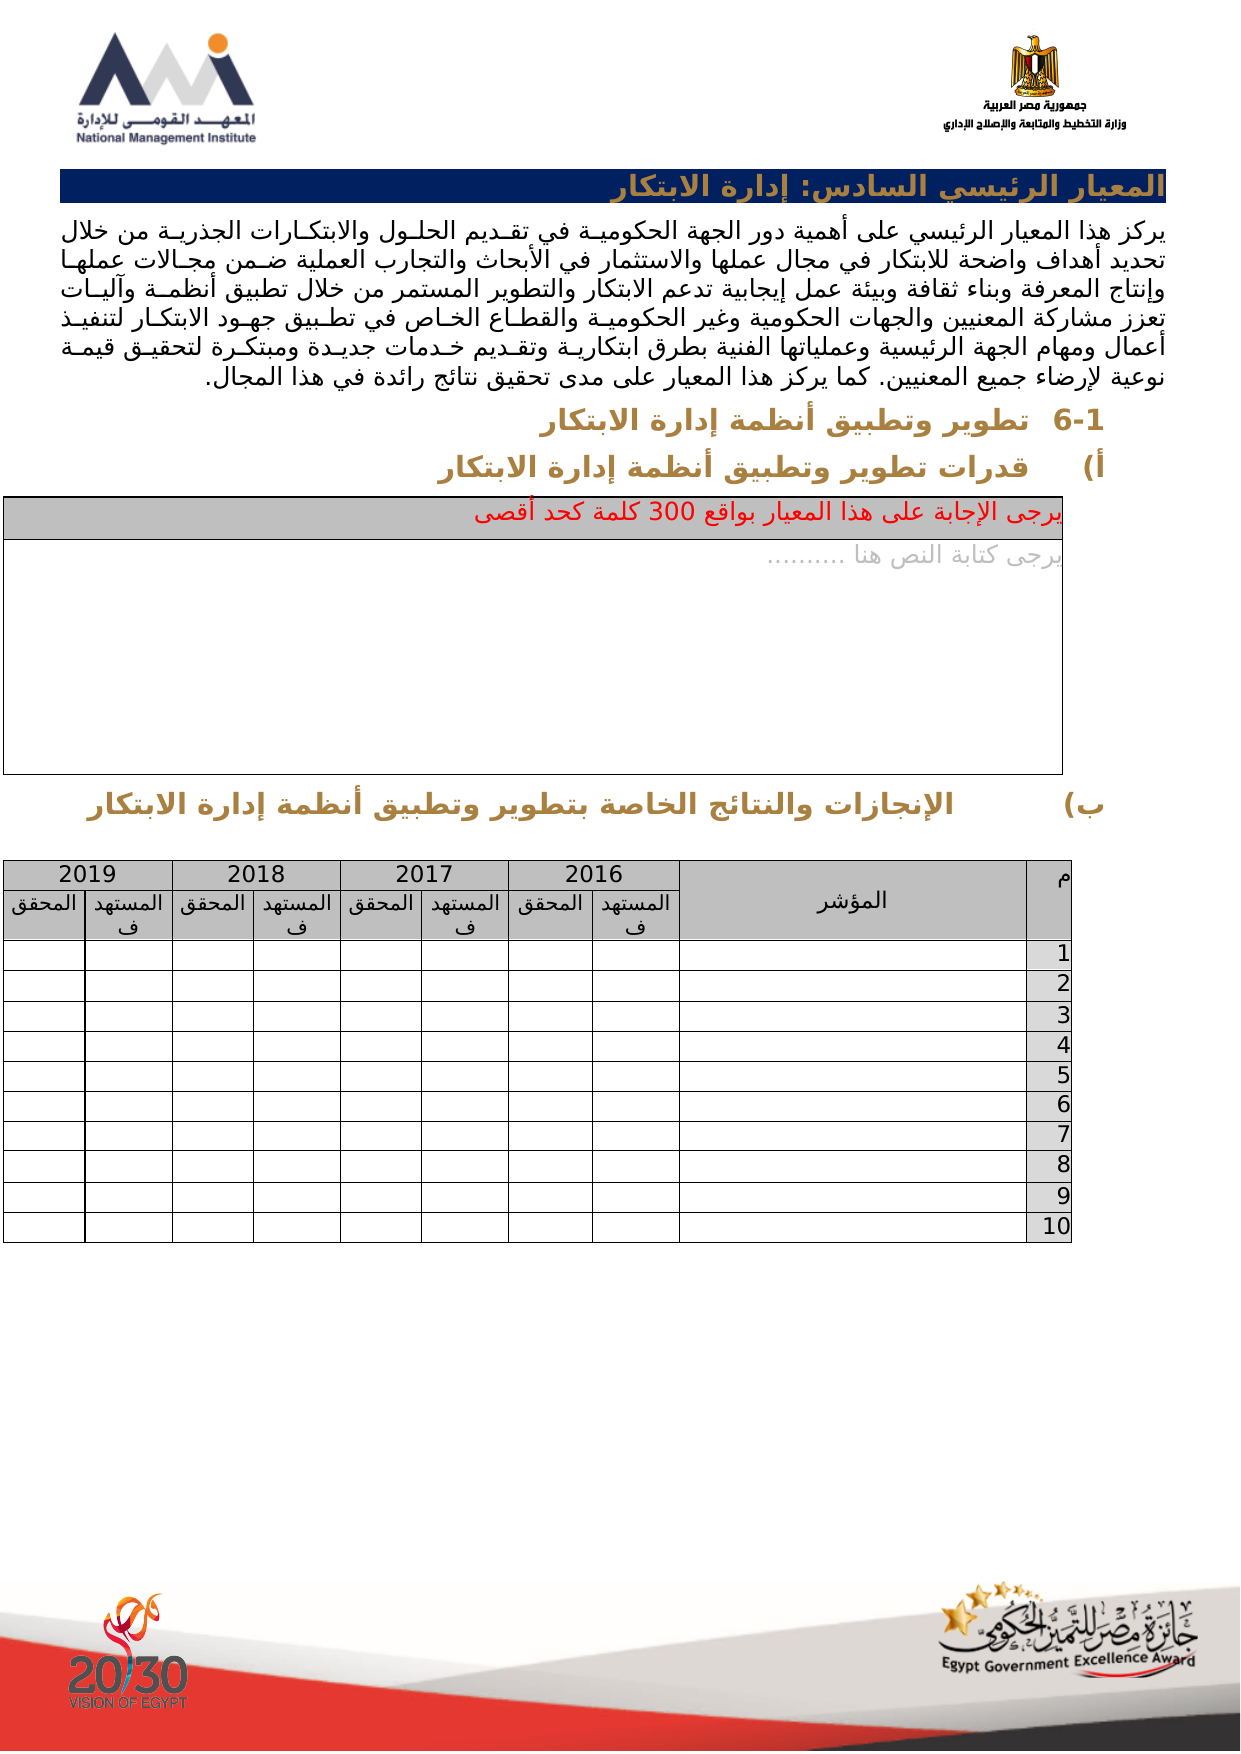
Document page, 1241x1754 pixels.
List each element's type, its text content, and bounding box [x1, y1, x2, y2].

table_cell [173, 1092, 253, 1121]
table_cell [341, 1183, 421, 1212]
table_cell 6 [1027, 1092, 1071, 1121]
table_header المؤشر [680, 861, 1026, 939]
table_cell المستهدف [593, 891, 679, 939]
table_cell [173, 941, 253, 969]
table_cell 3 [1027, 1002, 1071, 1031]
table_cell [341, 1151, 421, 1182]
table_cell [173, 1151, 253, 1182]
table_cell [86, 1062, 172, 1091]
table_cell [173, 1032, 253, 1061]
table_cell [341, 971, 421, 1001]
table_cell [4, 1062, 84, 1091]
table_cell [254, 1032, 340, 1061]
table_cell [680, 941, 1026, 969]
table_cell [254, 1002, 340, 1031]
table_cell [341, 1032, 421, 1061]
table_cell [422, 1032, 508, 1061]
title 6-1 تطوير وتطبيق أنظمة إدارة الابتكار [60, 403, 1105, 437]
table_cell [341, 1092, 421, 1121]
table_cell المستهدف [422, 891, 508, 939]
table_cell [509, 1092, 592, 1121]
table_cell [86, 941, 172, 969]
table_cell [509, 1151, 592, 1182]
table_header يرجى الإجابة على هذا المعيار بواقع 300 كلمة كحد أقصى [4, 498, 1062, 539]
table_cell [422, 1183, 508, 1212]
table_cell [593, 1062, 679, 1091]
table_cell 4 [1027, 1032, 1071, 1061]
table_cell [254, 971, 340, 1001]
table_cell [593, 971, 679, 1001]
table_cell [422, 1002, 508, 1031]
table_cell [4, 941, 84, 969]
table_cell 7 [1027, 1122, 1071, 1150]
text يركز هذا المعيار الرئيسي على أهمية دور الجهة الحكومية في تقديم الحلول والابتكارات الجذرية من خلال تحديد أهداف واضحة للابتكار في مجال عملها والاستثمار في الأبحاث والتجارب العملية ضمن مجالات عملها وإنتاج المعرفة وبناء ثقافة وبيئة عمل إيجابية تدعم الابتكار والتطوير المستمر من خلال تطبيق أنظمة وآليات تعزز مشاركة المعنيين والجهات الحكومية وغير الحكومية والقطاع الخاص في تطبيق جهود الابتكار لتنفيذ أعمال ومهام الجهة الرئيسية وعملياتها الفنية بطرق ابتكارية وتقديم خدمات جديدة ومبتكرة لتحقيق قيمة نوعية لإرضاء جميع المعنيين. كما يركز هذا المعيار على مدى تحقيق نتائج رائدة في هذا المجال. [60, 216, 1166, 391]
table_cell المحقق [4, 891, 84, 939]
table_cell يرجى كتابة النص هنا .......... [4, 540, 1062, 773]
table_cell [509, 941, 592, 969]
table_cell [341, 1062, 421, 1091]
table_cell [4, 1122, 84, 1150]
table_cell [254, 1183, 340, 1212]
table_cell [680, 1151, 1026, 1182]
table_cell [680, 1183, 1026, 1212]
table_cell [422, 1062, 508, 1091]
table_cell 9 [1027, 1183, 1071, 1212]
table_cell المحقق [509, 891, 592, 939]
table_cell [86, 1032, 172, 1061]
picture [73, 30, 261, 149]
table_cell [86, 1213, 172, 1242]
table_cell [680, 1002, 1026, 1031]
table_cell [86, 1151, 172, 1182]
table_cell [86, 971, 172, 1001]
table_cell 2 [1027, 971, 1071, 1001]
table_cell [422, 1213, 508, 1242]
title ب) الإنجازات والنتائج الخاصة بتطوير وتطبيق أنظمة إدارة الابتكار [60, 787, 1105, 821]
table_cell [173, 1002, 253, 1031]
table_cell [173, 971, 253, 1001]
table_cell المستهدف [86, 891, 172, 939]
table_cell المحقق [173, 891, 253, 939]
table_header 2019 [4, 861, 172, 890]
table_cell [4, 971, 84, 1001]
table_cell [509, 1213, 592, 1242]
table_cell [173, 1183, 253, 1212]
table_cell [680, 1213, 1026, 1242]
table_cell [680, 1062, 1026, 1091]
table_cell [593, 1032, 679, 1061]
table_cell [254, 1062, 340, 1091]
title أ‌) قدرات تطوير وتطبيق أنظمة إدارة الابتكار [60, 450, 1105, 484]
table_cell [593, 1092, 679, 1121]
table_cell [509, 971, 592, 1001]
title المعيار الرئيسي السادس: إدارة الابتكار [60, 169, 1166, 203]
table_header 2017 [341, 861, 508, 890]
table_cell 1 [1027, 941, 1071, 969]
table_cell [680, 1122, 1026, 1150]
table_cell [4, 1151, 84, 1182]
table_cell [173, 1062, 253, 1091]
picture [0, 1581, 1241, 1751]
table_cell [680, 1092, 1026, 1121]
table_cell [254, 1151, 340, 1182]
table_cell [509, 1183, 592, 1212]
table_cell [254, 1122, 340, 1150]
table_header 2018 [173, 861, 340, 890]
table_cell [593, 1122, 679, 1150]
table_cell [86, 1092, 172, 1121]
table_cell [254, 1092, 340, 1121]
table_cell [593, 1151, 679, 1182]
table_cell [422, 1151, 508, 1182]
table_cell [341, 1213, 421, 1242]
table_cell [680, 1032, 1026, 1061]
table_cell [86, 1122, 172, 1150]
table_cell [341, 1122, 421, 1150]
table_cell [509, 1002, 592, 1031]
table_cell [4, 1032, 84, 1061]
table_cell [4, 1092, 84, 1121]
table_cell المستهدف [254, 891, 340, 939]
table_cell [254, 941, 340, 969]
table_cell [593, 1002, 679, 1031]
table_cell [86, 1002, 172, 1031]
table_cell [173, 1213, 253, 1242]
table_cell [422, 1122, 508, 1150]
table_cell [509, 1032, 592, 1061]
table_cell [593, 1213, 679, 1242]
table_header م [1027, 861, 1071, 939]
table_cell [341, 941, 421, 969]
table_cell 8 [1027, 1151, 1071, 1182]
table_cell [86, 1183, 172, 1212]
table_cell [173, 1122, 253, 1150]
table_cell [422, 941, 508, 969]
table_cell [509, 1062, 592, 1091]
table_cell [422, 1092, 508, 1121]
picture [936, 27, 1131, 137]
table_cell [4, 1213, 84, 1242]
table_cell [4, 1002, 84, 1031]
table_cell 10 [1027, 1213, 1071, 1242]
table_cell [422, 971, 508, 1001]
table_cell 5 [1027, 1062, 1071, 1091]
table_cell [341, 1002, 421, 1031]
table_cell [4, 1183, 84, 1212]
table_cell [254, 1213, 340, 1242]
table_cell المحقق [341, 891, 421, 939]
table_cell [593, 941, 679, 969]
table_header 2016 [509, 861, 679, 890]
table_cell [593, 1183, 679, 1212]
table_cell [509, 1122, 592, 1150]
table_cell [680, 971, 1026, 1001]
